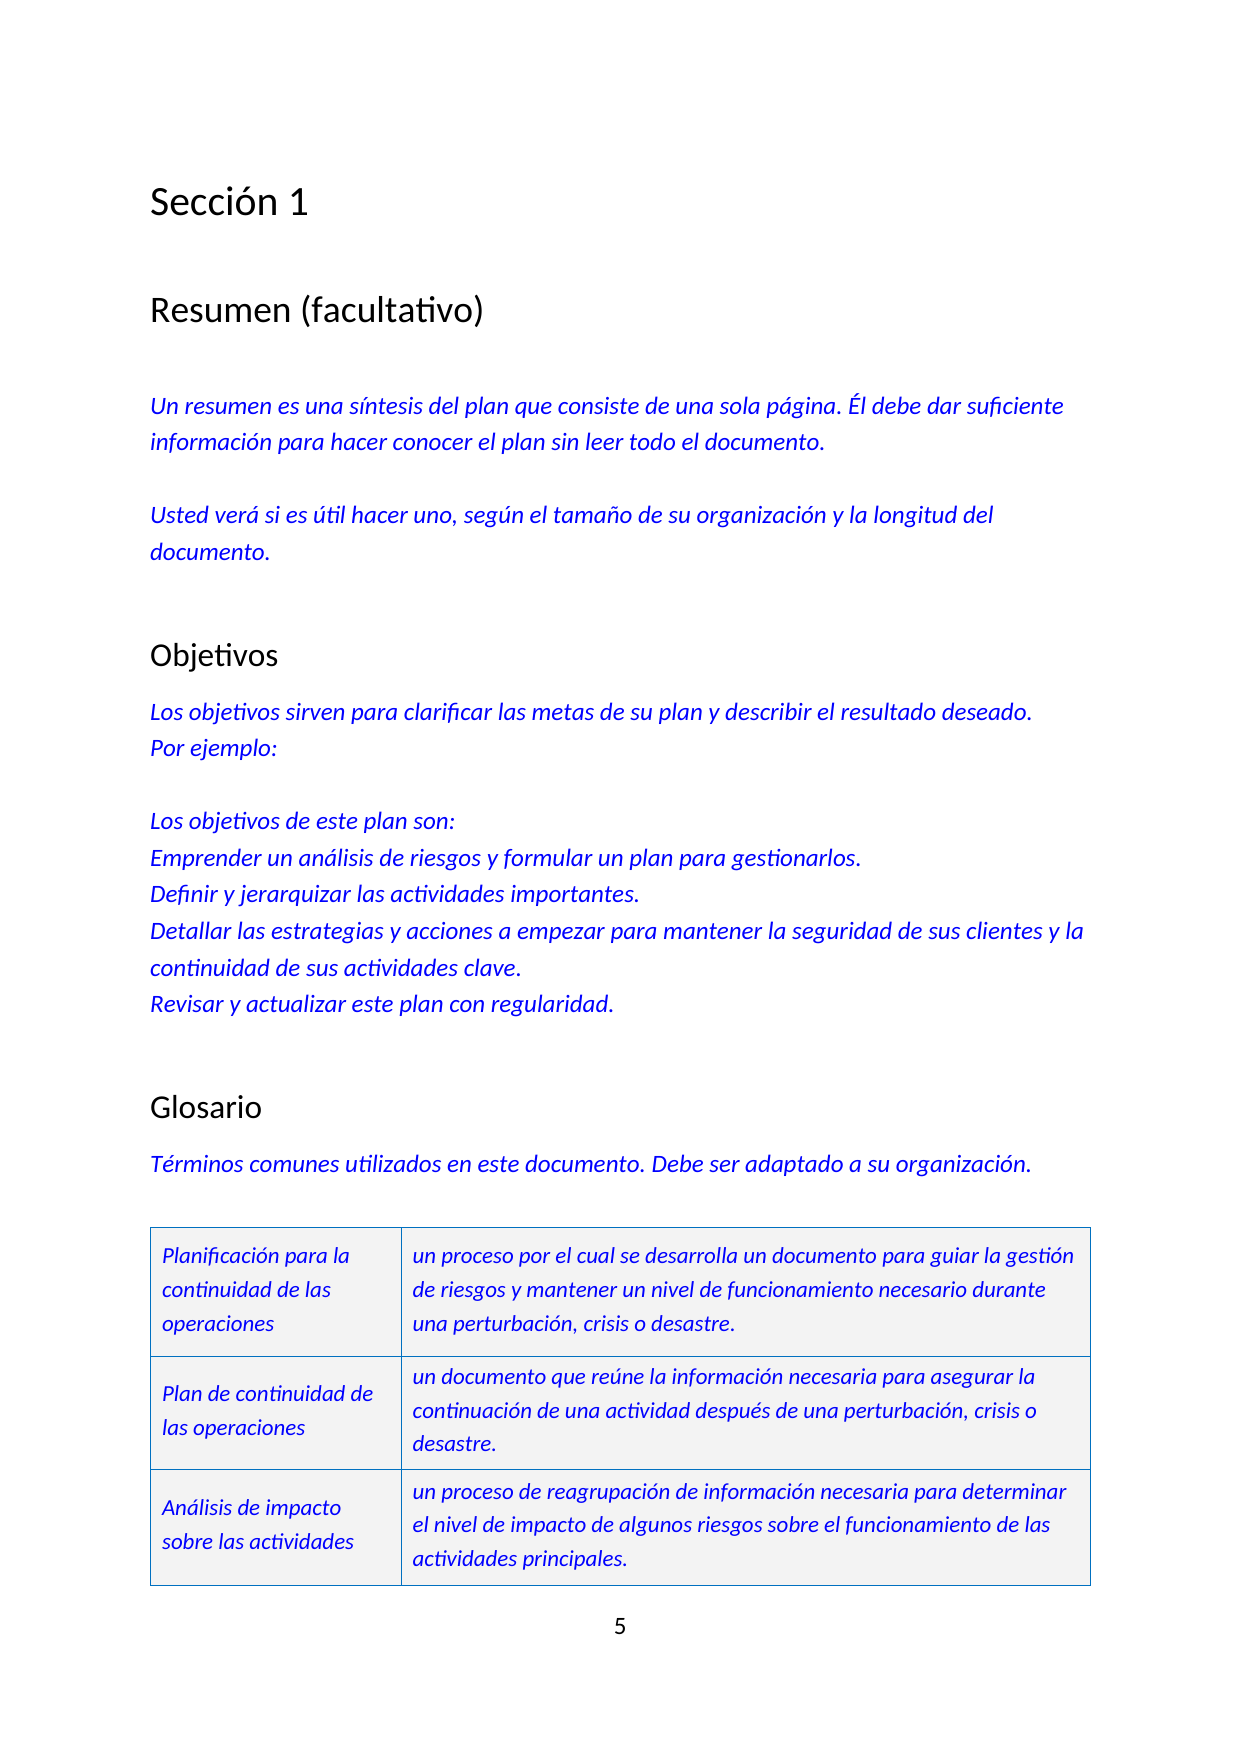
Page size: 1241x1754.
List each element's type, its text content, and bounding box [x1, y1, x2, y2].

table_cell un documento que reúne la información necesaria para asegurar la continuación de una actividad después de una perturbación, crisis o desastre. [402, 1357, 1090, 1469]
subtitle Glosario [150, 1086, 1090, 1127]
text Emprender un análisis de riesgos y formular un plan para gestionarlos. [150, 842, 1090, 872]
text Usted verá si es útil hacer uno, según el tamaño de su organización y la longitud del documento. [150, 500, 1090, 567]
text Los objetivos de este plan son: [150, 805, 1090, 836]
table_header un proceso por el cual se desarrolla un documento para guiar la gestión de riesgos y mantener un nivel de funcionamiento necesario durante una perturbación, crisis o desastre. [402, 1228, 1090, 1356]
table_cell Plan de continuidad de las operaciones [151, 1357, 401, 1469]
subtitle Resumen (facultativo) [150, 286, 1090, 332]
subtitle Sección 1 [150, 175, 1090, 226]
text Los objetivos sirven para clarificar las metas de su plan y describir el resultado deseado. [150, 696, 1090, 726]
text Revisar y actualizar este plan con regularidad. [150, 988, 1090, 1019]
table_header Planificación para la continuidad de las operaciones [151, 1228, 401, 1356]
text Un resumen es una síntesis del plan que consiste de una sola página. Él debe dar suficiente información para hacer conocer el plan sin leer todo el documento. [150, 390, 1090, 457]
subtitle Objetivos [150, 634, 1090, 675]
table_cell Análisis de impacto sobre las actividades [151, 1470, 401, 1585]
text Detallar las estrategias y acciones a empezar para mantener la seguridad de sus clientes y la continuidad de sus actividades clave. [150, 915, 1090, 982]
table_cell un proceso de reagrupación de información necesaria para determinar el nivel de impacto de algunos riesgos sobre el funcionamiento de las actividades principales. [402, 1470, 1090, 1585]
text Términos comunes utilizados en este documento. Debe ser adaptado a su organización. [150, 1148, 1090, 1178]
text Por ejemplo: [150, 732, 1090, 763]
text Definir y jerarquizar las actividades importantes. [150, 878, 1090, 909]
